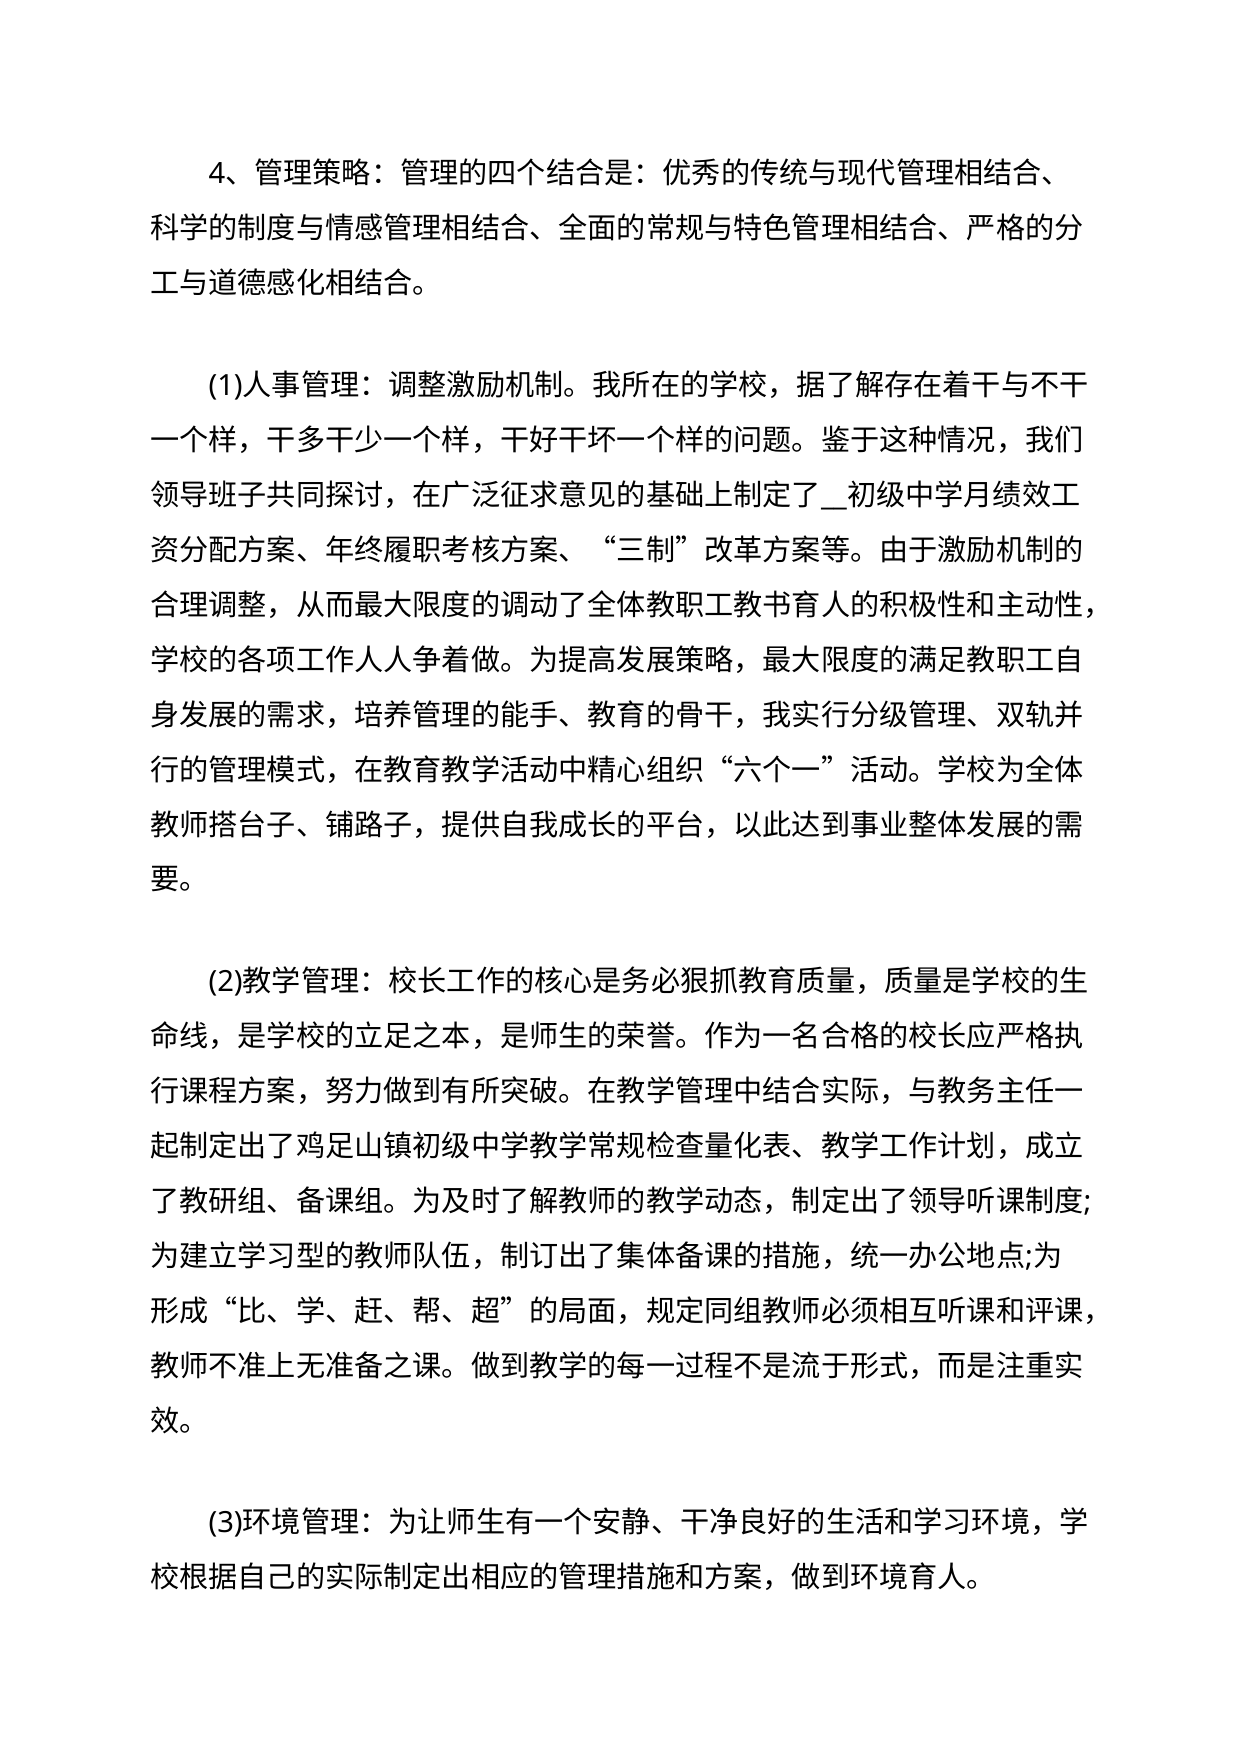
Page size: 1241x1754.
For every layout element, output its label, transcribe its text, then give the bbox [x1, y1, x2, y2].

text (2)教学管理：校长工作的核心是务必狠抓教育质量，质量是学校的生命线，是学校的立足之本，是师生的荣誉。作为一名合格的校长应严格执行课程方案，努力做到有所突破。在教学管理中结合实际，与教务主任一起制定出了鸡足山镇初级中学教学常规检查量化表、教学工作计划，成立了教研组、备课组。为及时了解教师的教学动态，制定出了领导听课制度;为建立学习型的教师队伍，制订出了集体备课的措施，统一办公地点;为形成“比、学、赶、帮、超”的局面，规定同组教师必须相互听课和评课，教师不准上无准备之课。做到教学的每一过程不是流于形式，而是注重实效。 [150, 958, 1090, 1439]
text 4、管理策略：管理的四个结合是：优秀的传统与现代管理相结合、科学的制度与情感管理相结合、全面的常规与特色管理相结合、严格的分工与道德感化相结合。 [150, 150, 1090, 302]
text (3)环境管理：为让师生有一个安静、干净良好的生活和学习环境，学校根据自己的实际制定出相应的管理措施和方案，做到环境育人。 [150, 1499, 1090, 1596]
text (1)人事管理：调整激励机制。我所在的学校，据了解存在着干与不干一个样，干多干少一个样，干好干坏一个样的问题。鉴于这种情况，我们领导班子共同探讨，在广泛征求意见的基础上制定了__初级中学月绩效工资分配方案、年终履职考核方案、“三制”改革方案等。由于激励机制的合理调整，从而最大限度的调动了全体教职工教书育人的积极性和主动性，学校的各项工作人人争着做。为提高发展策略，最大限度的满足教职工自身发展的需求，培养管理的能手、教育的骨干，我实行分级管理、双轨并行的管理模式，在教育教学活动中精心组织“六个一”活动。学校为全体教师搭台子、铺路子，提供自我成长的平台，以此达到事业整体发展的需要。 [150, 362, 1090, 898]
